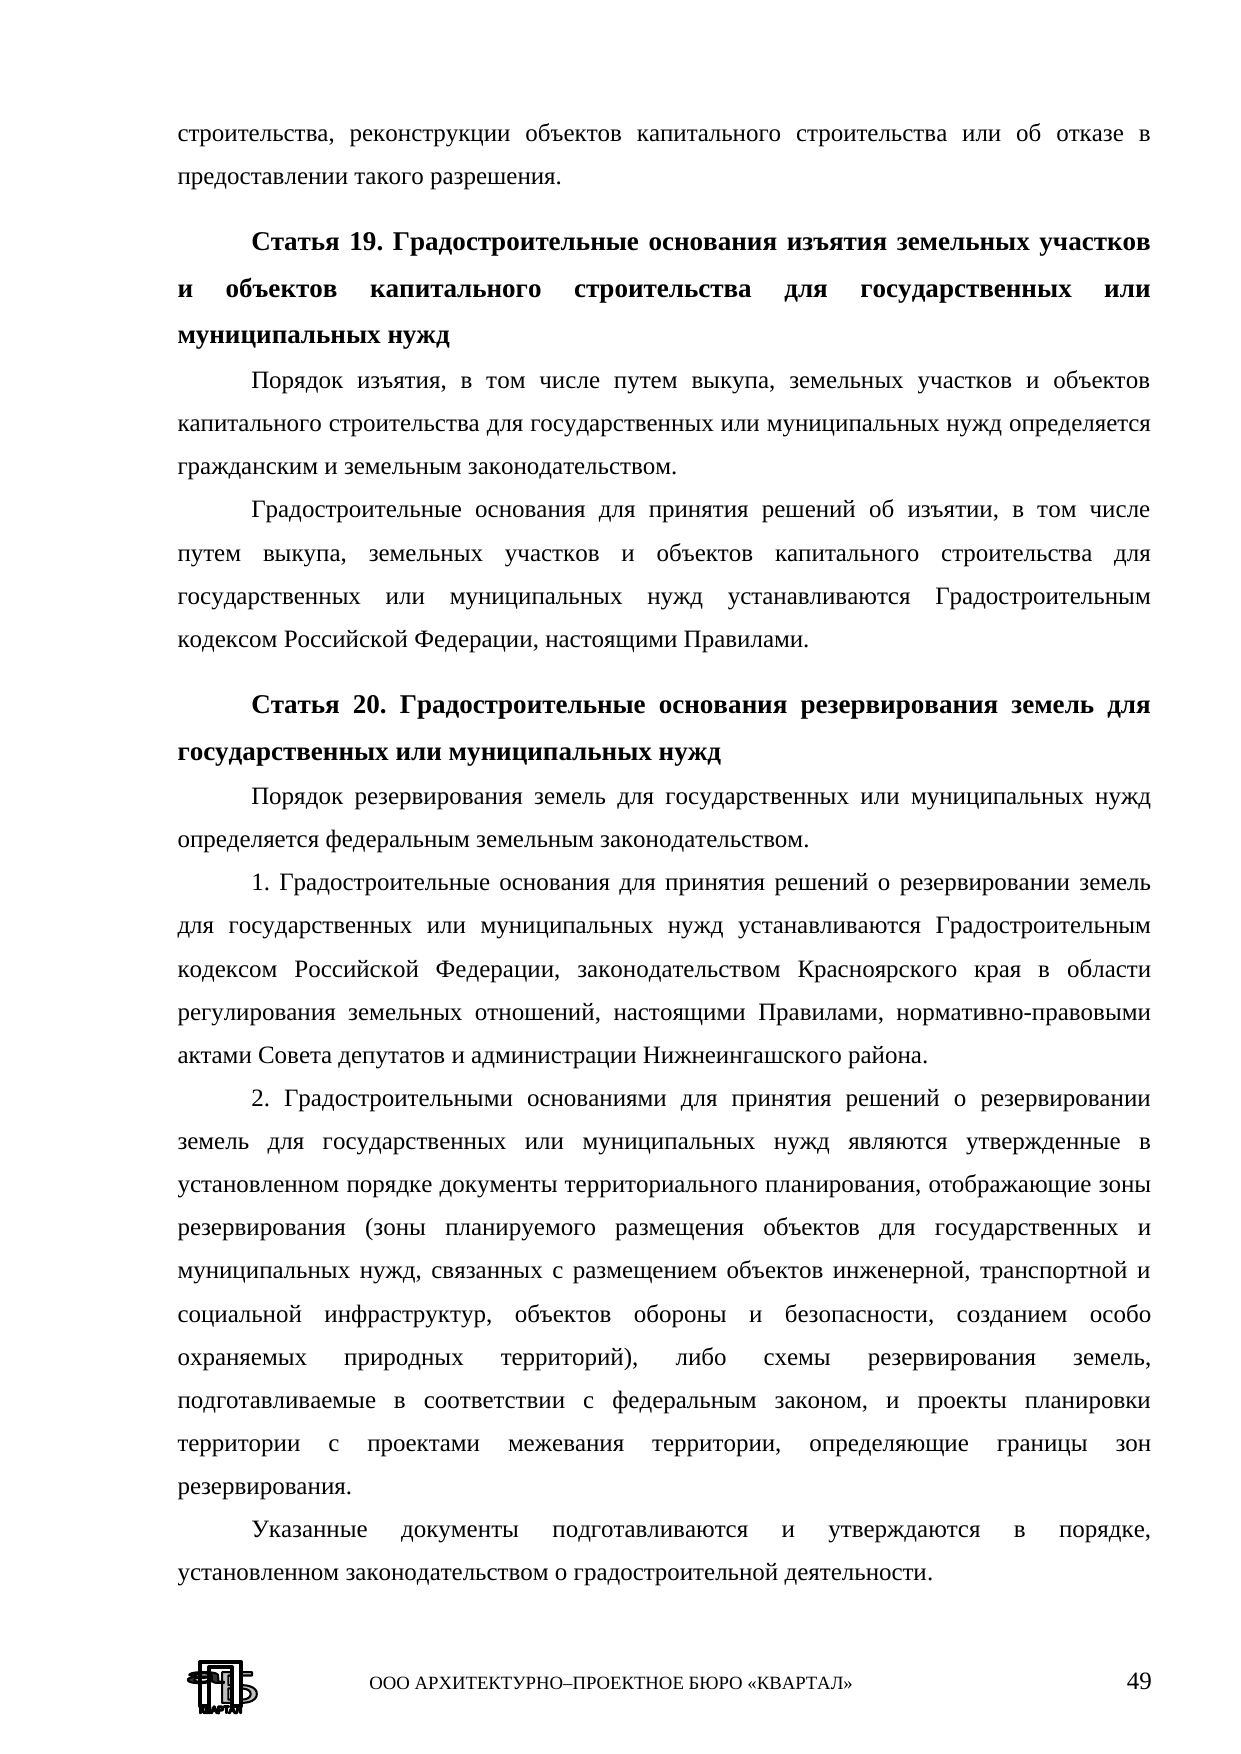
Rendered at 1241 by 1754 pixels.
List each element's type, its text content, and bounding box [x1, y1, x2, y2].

text 2. Градостроительными основаниями для принятия решений о резервировании земель для государственных или муниципальных нужд являются утвержденные в установленном порядке документы территориального планирования, отображающие зоны резервирования (зоны планируемого размещения объектов для государственных и муниципальных нужд, связанных с размещением объектов инженерной, транспортной и социальной инфраструктур, объектов обороны и безопасности, созданием особо охраняемых природных территорий), либо схемы резервирования земель, подготавливаемые в соответствии с федеральным законом, и проекты планировки территории с проектами межевания территории, определяющие границы зон резервирования. [177, 1083, 1152, 1500]
text Указанные документы подготавливаются и утверждаются в порядке, установленном законодательством о градостроительной деятельности. [177, 1514, 1152, 1586]
text 1. Градостроительные основания для принятия решений о резервировании земель для государственных или муниципальных нужд устанавливаются Градостроительным кодексом Российской Федерации, законодательством Красноярского края в области регулирования земельных отношений, настоящими Правилами, нормативно-правовыми актами Совета депутатов и администрации Нижнеингашского района. [177, 867, 1152, 1069]
subtitle Статья 20. Градостроительные основания резервирования земель для государственных или муниципальных нужд [177, 688, 1152, 766]
text Порядок изъятия, в том числе путем выкупа, земельных участков и объектов капитального строительства для государственных или муниципальных нужд определяется гражданским и земельным законодательством. [177, 365, 1152, 480]
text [177, 118, 1152, 190]
subtitle Статья 19. Градостроительные основания изъятия земельных участков и объектов капитального строительства для государственных или муниципальных нужд [177, 225, 1152, 350]
text Порядок резервирования земель для государственных или муниципальных нужд определяется федеральным земельным законодательством. [177, 781, 1152, 853]
text Градостроительные основания для принятия решений об изъятии, в том числе путем выкупа, земельных участков и объектов капитального строительства для государственных или муниципальных нужд устанавливаются Градостроительным кодексом Российской Федерации, настоящими Правилами. [177, 494, 1152, 653]
